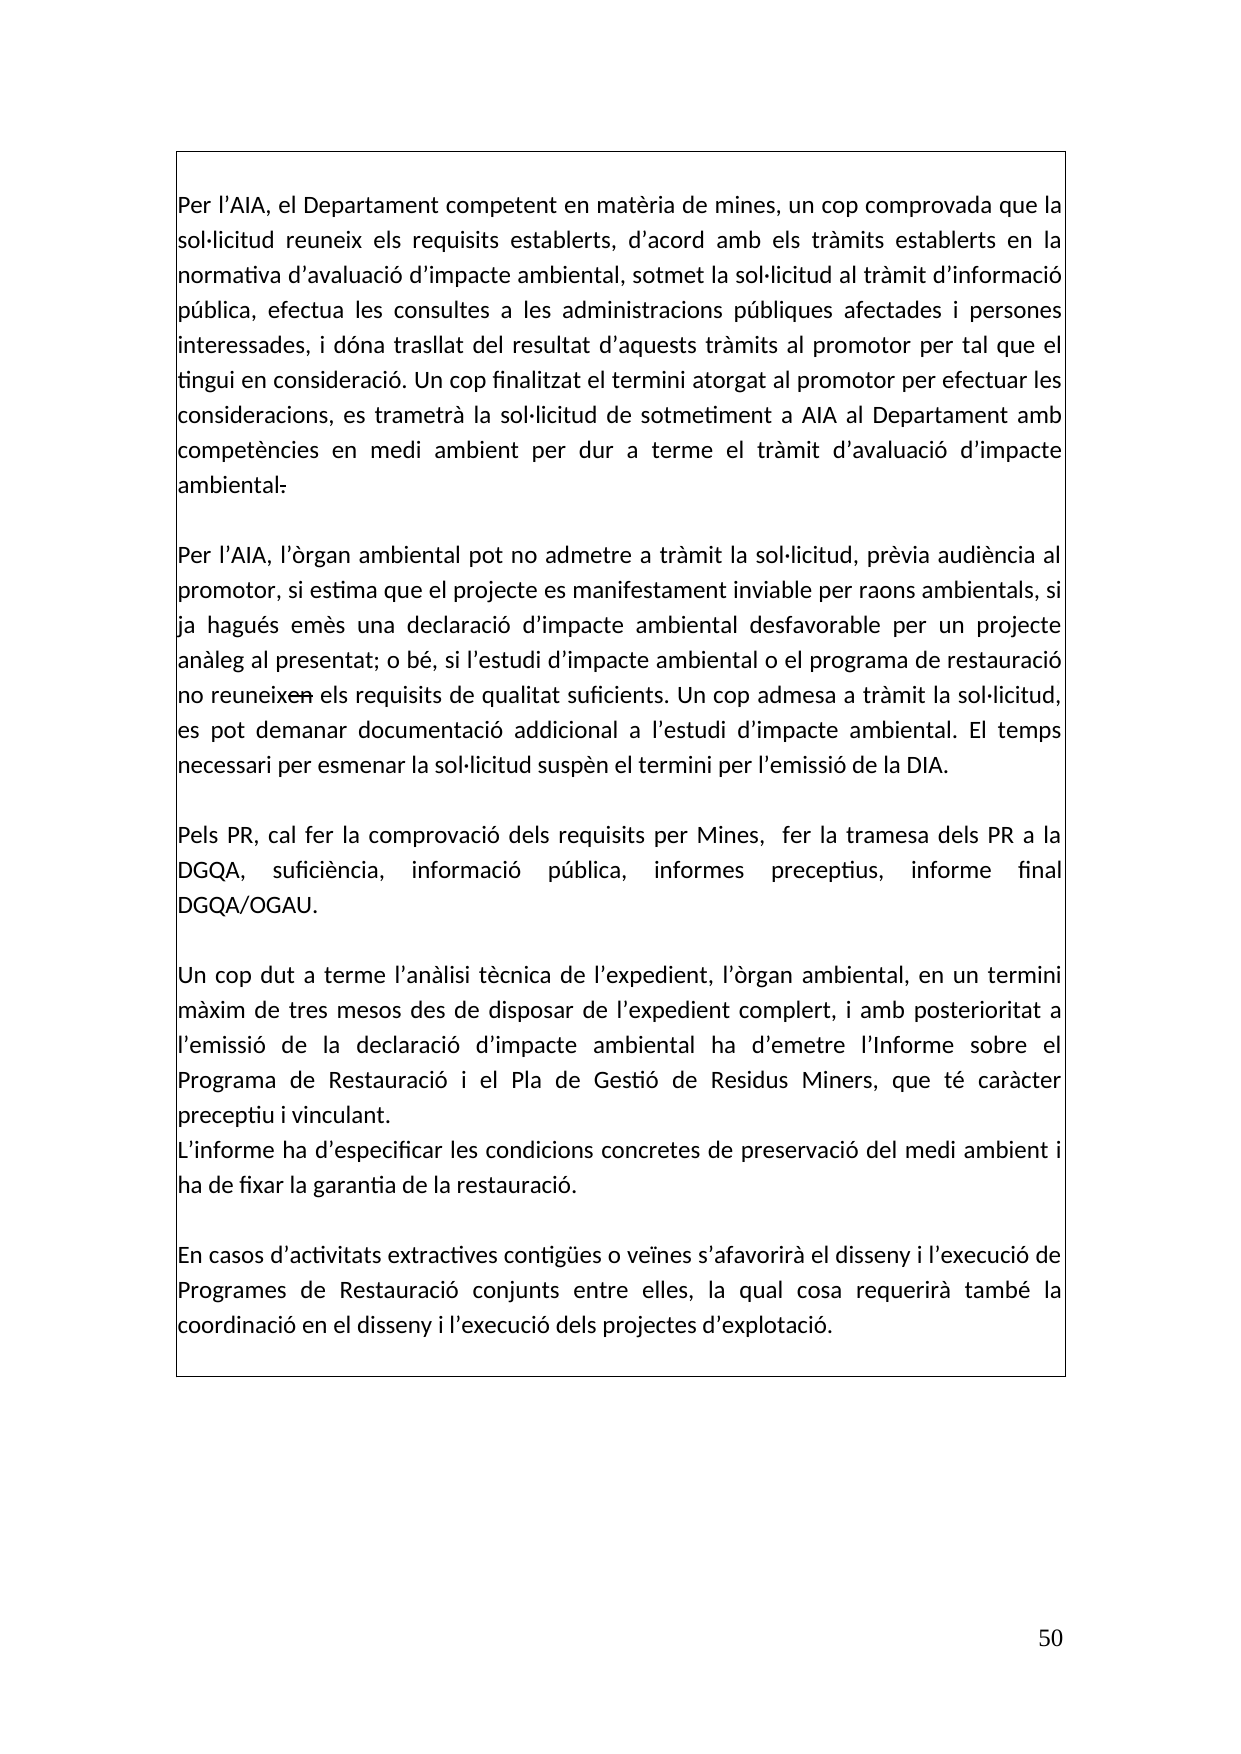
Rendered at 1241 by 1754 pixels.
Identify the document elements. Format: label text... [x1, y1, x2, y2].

text Per l’AIA, l’òrgan ambiental pot no admetre a tràmit la sol·licitud, prèvia audiència al promotor, si estima que el projecte es manifestament inviable per raons ambientals, si ja hagués emès una declaració d’impacte ambiental desfavorable per un projecte anàleg al presentat; o bé, si l’estudi d’impacte ambiental o el programa de restauració no reuneixen els requisits de qualitat suficients. Un cop admesa a tràmit la sol·licitud, es pot demanar documentació addicional a l’estudi d’impacte ambiental. El temps necessari per esmenar la sol·licitud suspèn el termini per l’emissió de la DIA. [177, 536, 1065, 779]
text Pels PR, cal fer la comprovació dels requisits per Mines, fer la tramesa dels PR a la DGQA, suficiència, informació pública, informes preceptius, informe final DGQA/OGAU. [177, 816, 1065, 919]
text Per l’AIA, el Departament competent en matèria de mines, un cop comprovada que la sol·licitud reuneix els requisits establerts, d’acord amb els tràmits establerts en la normativa d’avaluació d’impacte ambiental, sotmet la sol·licitud al tràmit d’informació pública, efectua les consultes a les administracions públiques afectades i persones interessades, i dóna trasllat del resultat d’aquests tràmits al promotor per tal que el tingui en consideració. Un cop finalitzat el termini atorgat al promotor per efectuar les consideracions, es trametrà la sol·licitud de sotmetiment a AIA al Departament amb competències en medi ambient per dur a terme el tràmit d’avaluació d’impacte ambiental. [177, 186, 1065, 499]
text Un cop dut a terme l’anàlisi tècnica de l’expedient, l’òrgan ambiental, en un termini màxim de tres mesos des de disposar de l’expedient complert, i amb posterioritat a l’emissió de la declaració d’impacte ambiental ha d’emetre l’Informe sobre el Programa de Restauració i el Pla de Gestió de Residus Miners, que té caràcter preceptiu i vinculant. [177, 956, 1065, 1129]
text En casos d’activitats extractives contigües o veïnes s’afavorirà el disseny i l’execució de Programes de Restauració conjunts entre elles, la qual cosa requerirà també la coordinació en el disseny i l’execució dels projectes d’explotació. [177, 1236, 1065, 1339]
text L’informe ha d’especificar les condicions concretes de preservació del medi ambient i ha de fixar la garantia de la restauració. [177, 1131, 1065, 1199]
